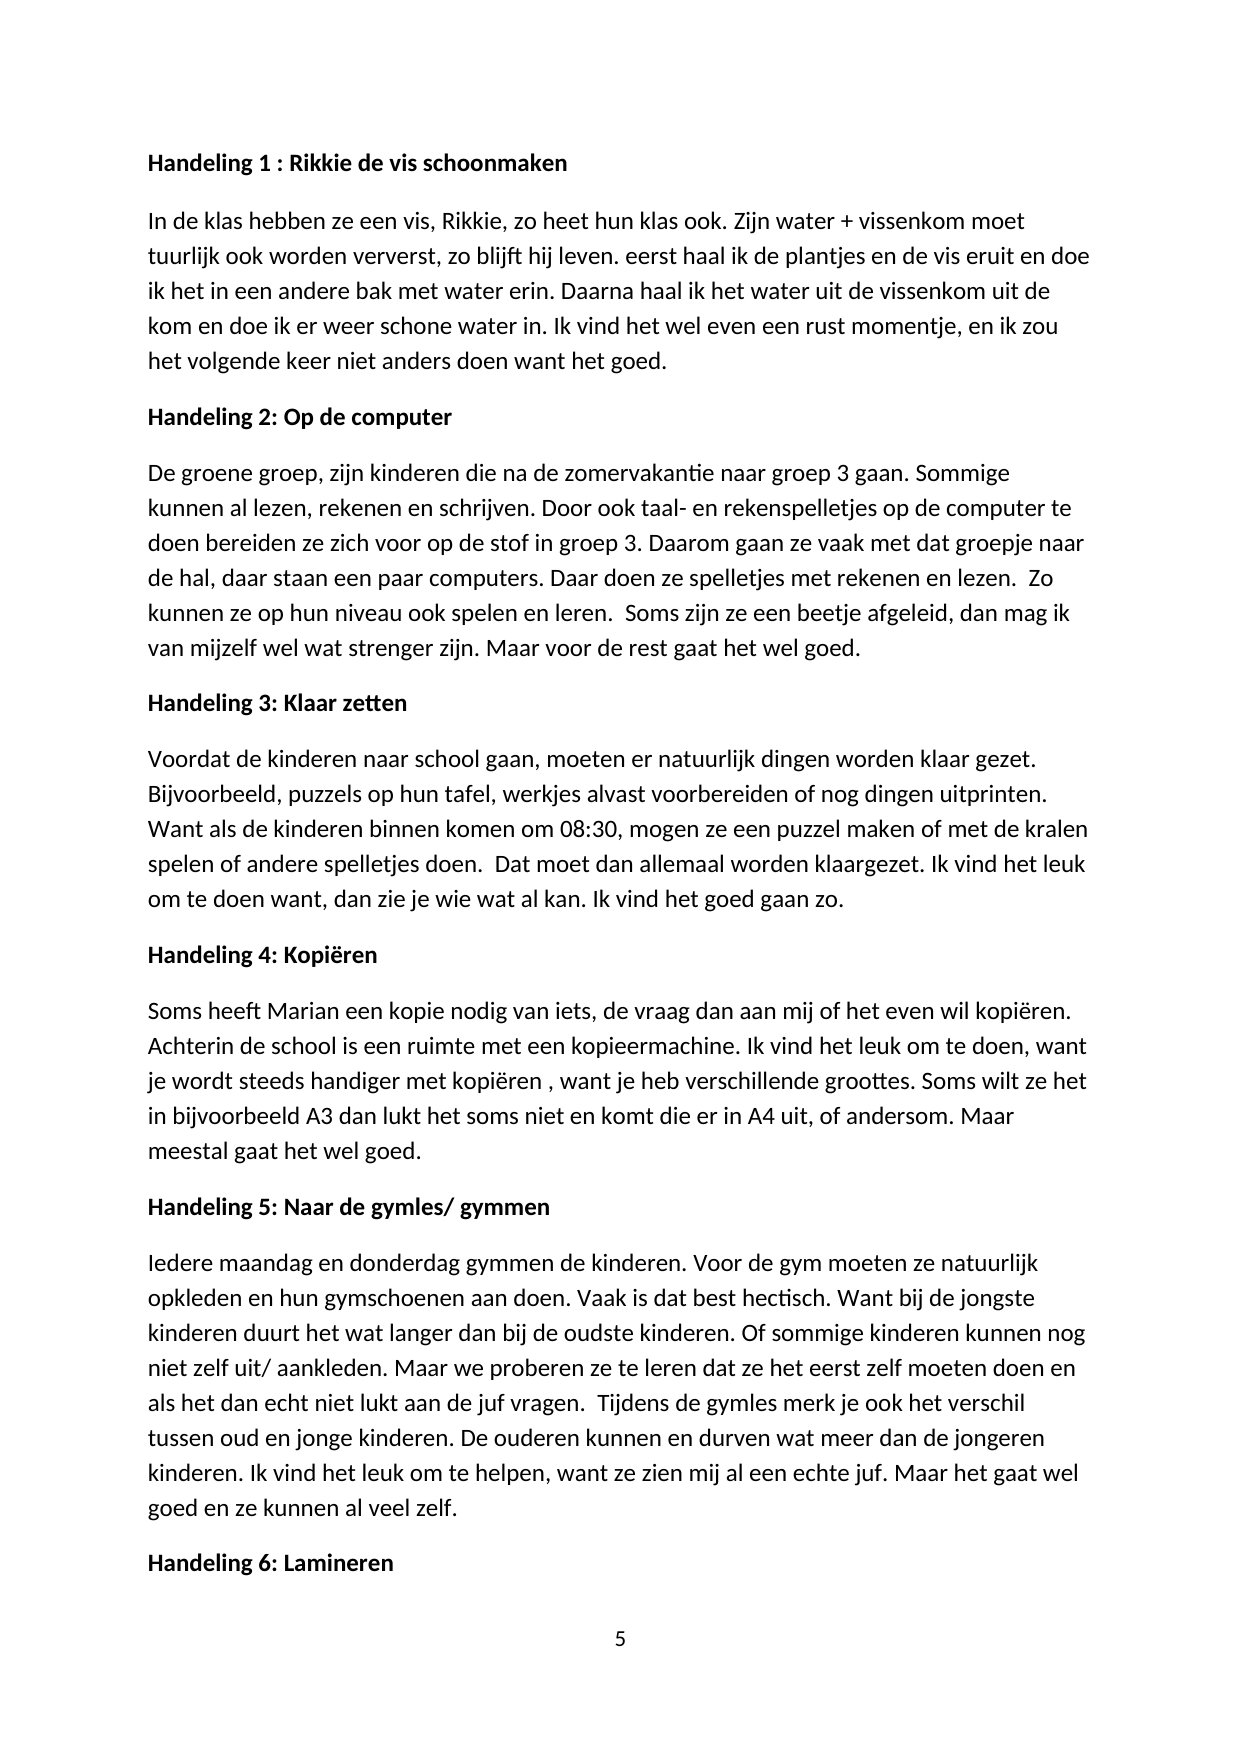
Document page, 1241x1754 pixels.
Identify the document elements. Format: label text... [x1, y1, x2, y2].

text De groene groep, zijn kinderen die na de zomervakantie naar groep 3 gaan. Sommige kunnen al lezen, rekenen en schrijven. Door ook taal- en rekenspelletjes op de computer te doen bereiden ze zich voor op de stof in groep 3. Daarom gaan ze vaak met dat groepje naar de hal, daar staan een paar computers. Daar doen ze spelletjes met rekenen en lezen. Zo kunnen ze op hun niveau ook spelen en leren. Soms zijn ze een beetje afgeleid, dan mag ik van mijzelf wel wat strenger zijn. Maar voor de rest gaat het wel goed. [148, 457, 1093, 662]
text Handeling 2: Op de computer [148, 401, 1093, 431]
text Voordat de kinderen naar school gaan, moeten er natuurlijk dingen worden klaar gezet. Bijvoorbeeld, puzzels op hun tafel, werkjes alvast voorbereiden of nog dingen uitprinten. Want als de kinderen binnen komen om 08:30, mogen ze een puzzel maken of met de kralen spelen of andere spelletjes doen. Dat moet dan allemaal worden klaargezet. Ik vind het leuk om te doen want, dan zie je wie wat al kan. Ik vind het goed gaan zo. [148, 743, 1093, 914]
text Soms heeft Marian een kopie nodig van iets, de vraag dan aan mij of het even wil kopiëren. Achterin de school is een ruimte met een kopieermachine. Ik vind het leuk om te doen, want je wordt steeds handiger met kopiëren , want je heb verschillende groottes. Soms wilt ze het in bijvoorbeeld A3 dan lukt het soms niet en komt die er in A4 uit, of andersom. Maar meestal gaat het wel goed. [148, 995, 1093, 1166]
text Handeling 6: Lamineren [148, 1547, 1093, 1578]
text Iedere maandag en donderdag gymmen de kinderen. Voor de gym moeten ze natuurlijk opkleden en hun gymschoenen aan doen. Vaak is dat best hectisch. Want bij de jongste kinderen duurt het wat langer dan bij de oudste kinderen. Of sommige kinderen kunnen nog niet zelf uit/ aankleden. Maar we proberen ze te leren dat ze het eerst zelf moeten doen en als het dan echt niet lukt aan de juf vragen. Tijdens de gymles merk je ook het verschil tussen oud en jonge kinderen. De ouderen kunnen en durven wat meer dan de jongeren kinderen. Ik vind het leuk om te helpen, want ze zien mij al een echte juf. Maar het gaat wel goed en ze kunnen al veel zelf. [148, 1247, 1093, 1522]
text Handeling 3: Klaar zetten [148, 687, 1093, 718]
text Handeling 5: Naar de gymles/ gymmen [148, 1191, 1093, 1221]
text In de klas hebben ze een vis, Rikkie, zo heet hun klas ook. Zijn water + vissenkom moet tuurlijk ook worden ververst, zo blijft hij leven. eerst haal ik de plantjes en de vis eruit en doe ik het in een andere bak met water erin. Daarna haal ik het water uit de vissenkom uit de kom en doe ik er weer schone water in. Ik vind het wel even een rust momentje, en ik zou het volgende keer niet anders doen want het goed. [148, 205, 1093, 376]
text Handeling 1 : Rikkie de vis schoonmaken [148, 148, 1093, 178]
text Handeling 4: Kopiëren [148, 939, 1093, 970]
